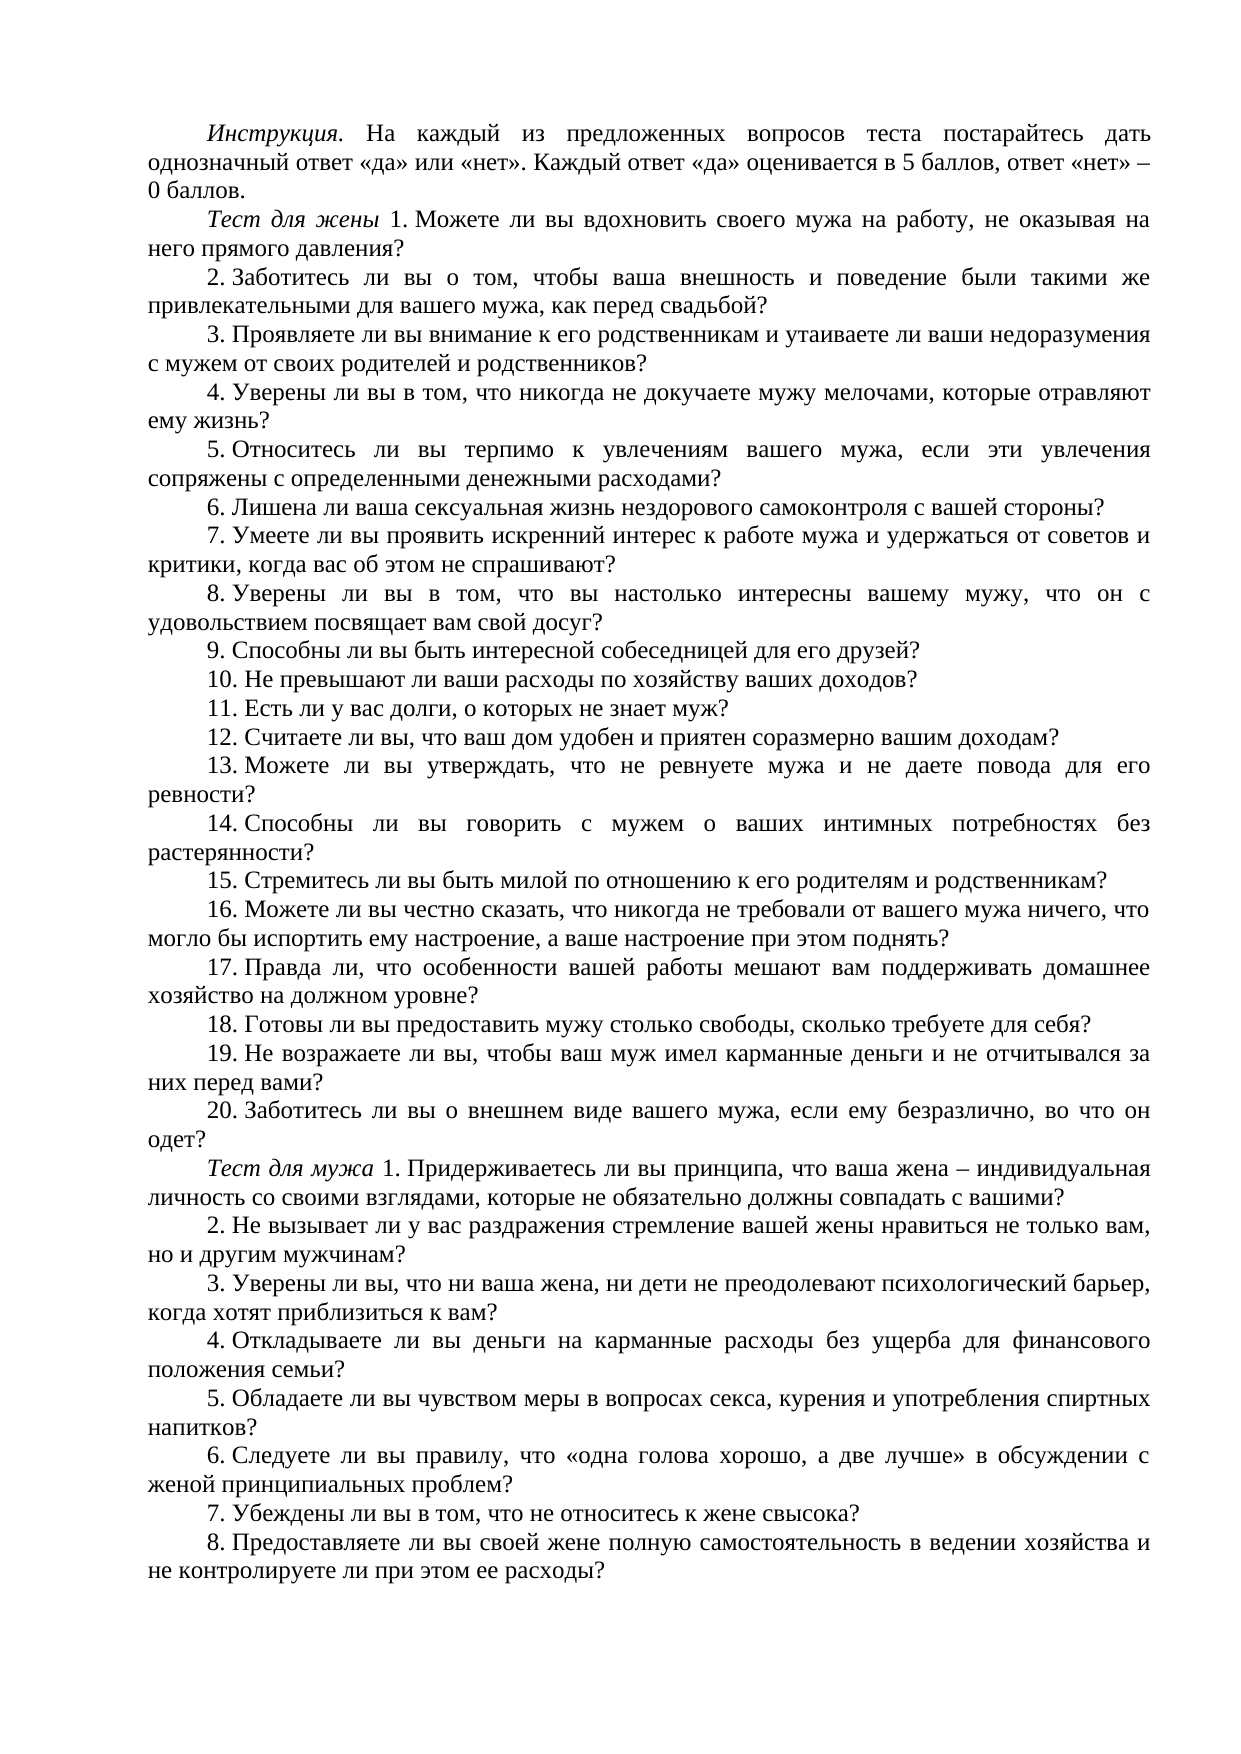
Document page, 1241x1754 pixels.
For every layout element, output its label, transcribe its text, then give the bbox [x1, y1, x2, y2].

text 7. Умеете ли вы проявить искренний интерес к работе мужа и удержаться от советов и критики, когда вас об этом не спрашивают? [148, 521, 1152, 578]
text 20. Заботитесь ли вы о внешнем виде вашего мужа, если ему безразлично, во что он одет? [148, 1096, 1152, 1153]
text 2. Не вызывает ли у вас раздражения стремление вашей жены нравиться не только вам, но и другим мужчинам? [148, 1211, 1152, 1268]
text 9. Способны ли вы быть интересной собеседницей для его друзей? [148, 636, 1152, 664]
text 14. Способны ли вы говорить с мужем о ваших интимных потребностях без растерянности? [148, 808, 1152, 866]
text 5. Обладаете ли вы чувством меры в вопросах секса, курения и употребления спиртных напитков? [148, 1383, 1152, 1441]
text 16. Можете ли вы честно сказать, что никогда не требовали от вашего мужа ничего, что могло бы испортить ему настроение, а ваше настроение при этом поднять? [148, 894, 1152, 952]
text 11. Есть ли у вас долги, о которых не знает муж? [148, 693, 1152, 722]
text 7. Убеждены ли вы в том, что не относитесь к жене свысока? [148, 1498, 1152, 1527]
text 12. Считаете ли вы, что ваш дом удобен и приятен соразмерно вашим доходам? [148, 722, 1152, 751]
text Инструкция. На каждый из предложенных вопросов теста постарайтесь дать однозначный ответ «да» или «нет». Каждый ответ «да» оценивается в 5 баллов, ответ «нет» – 0 баллов. [148, 118, 1152, 204]
text 6. Лишена ли ваша сексуальная жизнь нездорового самоконтроля с вашей стороны? [148, 492, 1152, 521]
text Тест для жены 1. Можете ли вы вдохновить своего мужа на работу, не оказывая на него прямого давления? [148, 204, 1152, 262]
text 3. Проявляете ли вы внимание к его родственникам и утаиваете ли ваши недоразумения с мужем от своих родителей и родственников? [148, 319, 1152, 377]
text 18. Готовы ли вы предоставить мужу столько свободы, сколько требуете для себя? [148, 1009, 1152, 1038]
text 13. Можете ли вы утверждать, что не ревнуете мужа и не даете повода для его ревности? [148, 751, 1152, 808]
text 4. Откладываете ли вы деньги на карманные расходы без ущерба для финансового положения семьи? [148, 1326, 1152, 1383]
text 3. Уверены ли вы, что ни ваша жена, ни дети не преодолевают психологический барьер, когда хотят приблизиться к вам? [148, 1268, 1152, 1326]
text 2. Заботитесь ли вы о том, чтобы ваша внешность и поведение были такими же привлекательными для вашего мужа, как перед свадьбой? [148, 262, 1152, 319]
text 10. Не превышают ли ваши расходы по хозяйству ваших доходов? [148, 664, 1152, 693]
text 5. Относитесь ли вы терпимо к увлечениям вашего мужа, если эти увлечения сопряжены с определенными денежными расходами? [148, 434, 1152, 492]
text 17. Правда ли, что особенности вашей работы мешают вам поддерживать домашнее хозяйство на должном уровне? [148, 952, 1152, 1009]
text Тест для мужа 1. Придерживаетесь ли вы принципа, что ваша жена – индивидуальная личность со своими взглядами, которые не обязательно должны совпадать с вашими? [148, 1153, 1152, 1211]
text 19. Не возражаете ли вы, чтобы ваш муж имел карманные деньги и не отчитывался за них перед вами? [148, 1038, 1152, 1096]
text 8. Уверены ли вы в том, что вы настолько интересны вашему мужу, что он с удовольствием посвящает вам свой досуг? [148, 578, 1152, 636]
text 4. Уверены ли вы в том, что никогда не докучаете мужу мелочами, которые отравляют ему жизнь? [148, 377, 1152, 434]
text 6. Следуете ли вы правилу, что «одна голова хорошо, а две лучше» в обсуждении с женой принципиальных проблем? [148, 1441, 1152, 1498]
text 15. Стремитесь ли вы быть милой по отношению к его родителям и родственникам? [148, 866, 1152, 894]
text 8. Предоставляете ли вы своей жене полную самостоятельность в ведении хозяйства и не контролируете ли при этом ее расходы? [148, 1527, 1152, 1584]
